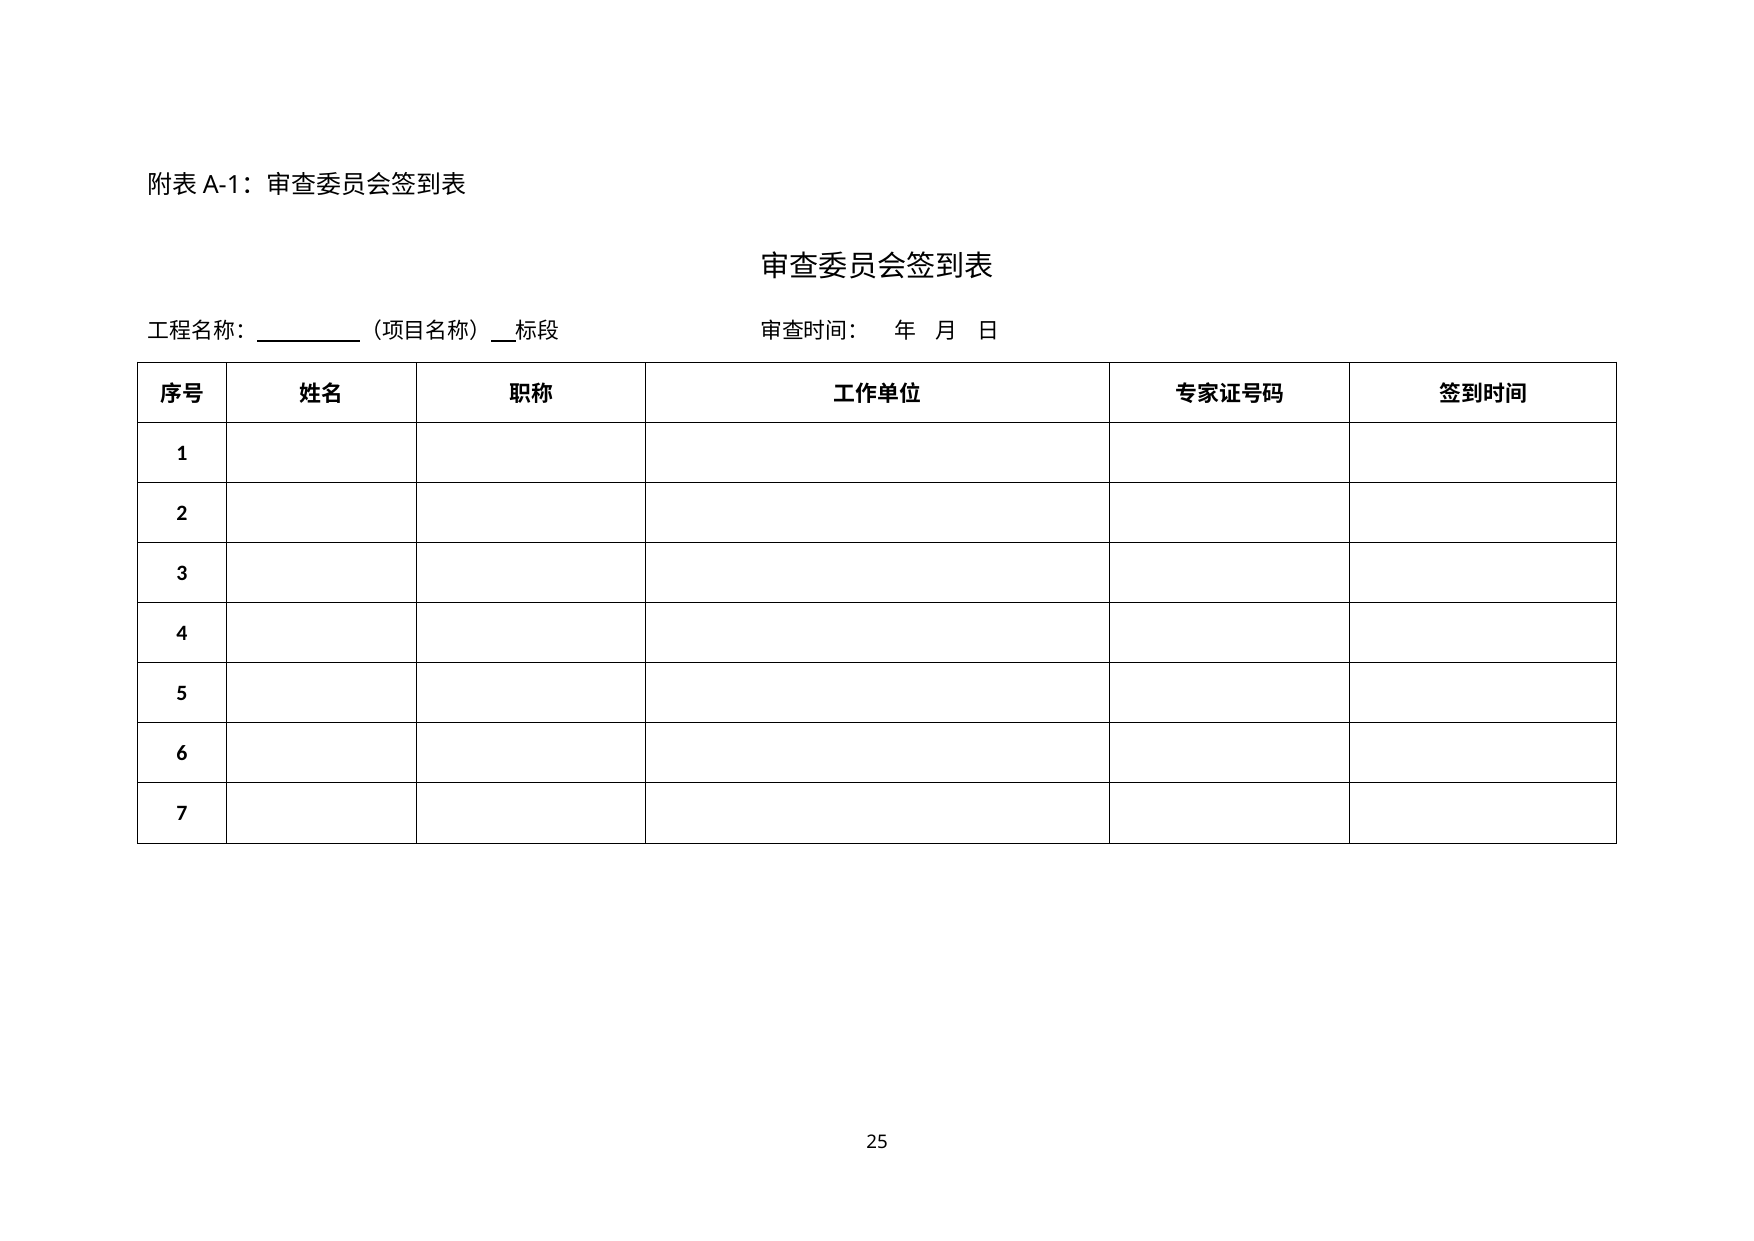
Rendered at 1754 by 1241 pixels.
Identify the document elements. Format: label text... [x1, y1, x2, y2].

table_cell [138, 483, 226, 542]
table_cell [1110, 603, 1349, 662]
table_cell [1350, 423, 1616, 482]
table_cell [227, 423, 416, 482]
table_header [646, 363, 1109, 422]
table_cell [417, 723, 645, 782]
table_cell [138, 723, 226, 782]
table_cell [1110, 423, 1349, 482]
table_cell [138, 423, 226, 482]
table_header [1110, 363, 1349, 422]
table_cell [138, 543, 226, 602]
text 工程名称： （项目名称） 标段 审查时间： 年 月 日 [148, 313, 1606, 345]
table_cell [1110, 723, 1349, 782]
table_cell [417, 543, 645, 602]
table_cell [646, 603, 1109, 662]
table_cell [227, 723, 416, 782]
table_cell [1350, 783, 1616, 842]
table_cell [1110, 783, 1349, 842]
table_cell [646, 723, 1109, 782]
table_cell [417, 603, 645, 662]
text 附表A-1：审查委员会签到表 [148, 150, 1606, 215]
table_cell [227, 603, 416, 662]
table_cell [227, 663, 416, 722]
text 审查委员会签到表 [148, 232, 1606, 297]
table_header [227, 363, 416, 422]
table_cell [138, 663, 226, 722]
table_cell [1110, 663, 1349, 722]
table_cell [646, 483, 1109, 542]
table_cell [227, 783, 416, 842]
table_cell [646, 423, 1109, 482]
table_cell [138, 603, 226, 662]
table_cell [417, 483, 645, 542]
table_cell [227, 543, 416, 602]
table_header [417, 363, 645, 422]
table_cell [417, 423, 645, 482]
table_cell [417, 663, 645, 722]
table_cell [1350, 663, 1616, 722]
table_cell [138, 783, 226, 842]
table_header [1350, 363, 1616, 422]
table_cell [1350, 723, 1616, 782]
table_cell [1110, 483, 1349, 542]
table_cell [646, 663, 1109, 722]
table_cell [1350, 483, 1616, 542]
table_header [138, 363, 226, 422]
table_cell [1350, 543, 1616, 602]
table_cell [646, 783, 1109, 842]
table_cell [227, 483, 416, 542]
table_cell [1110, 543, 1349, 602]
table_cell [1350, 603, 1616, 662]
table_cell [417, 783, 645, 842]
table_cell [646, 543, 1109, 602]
